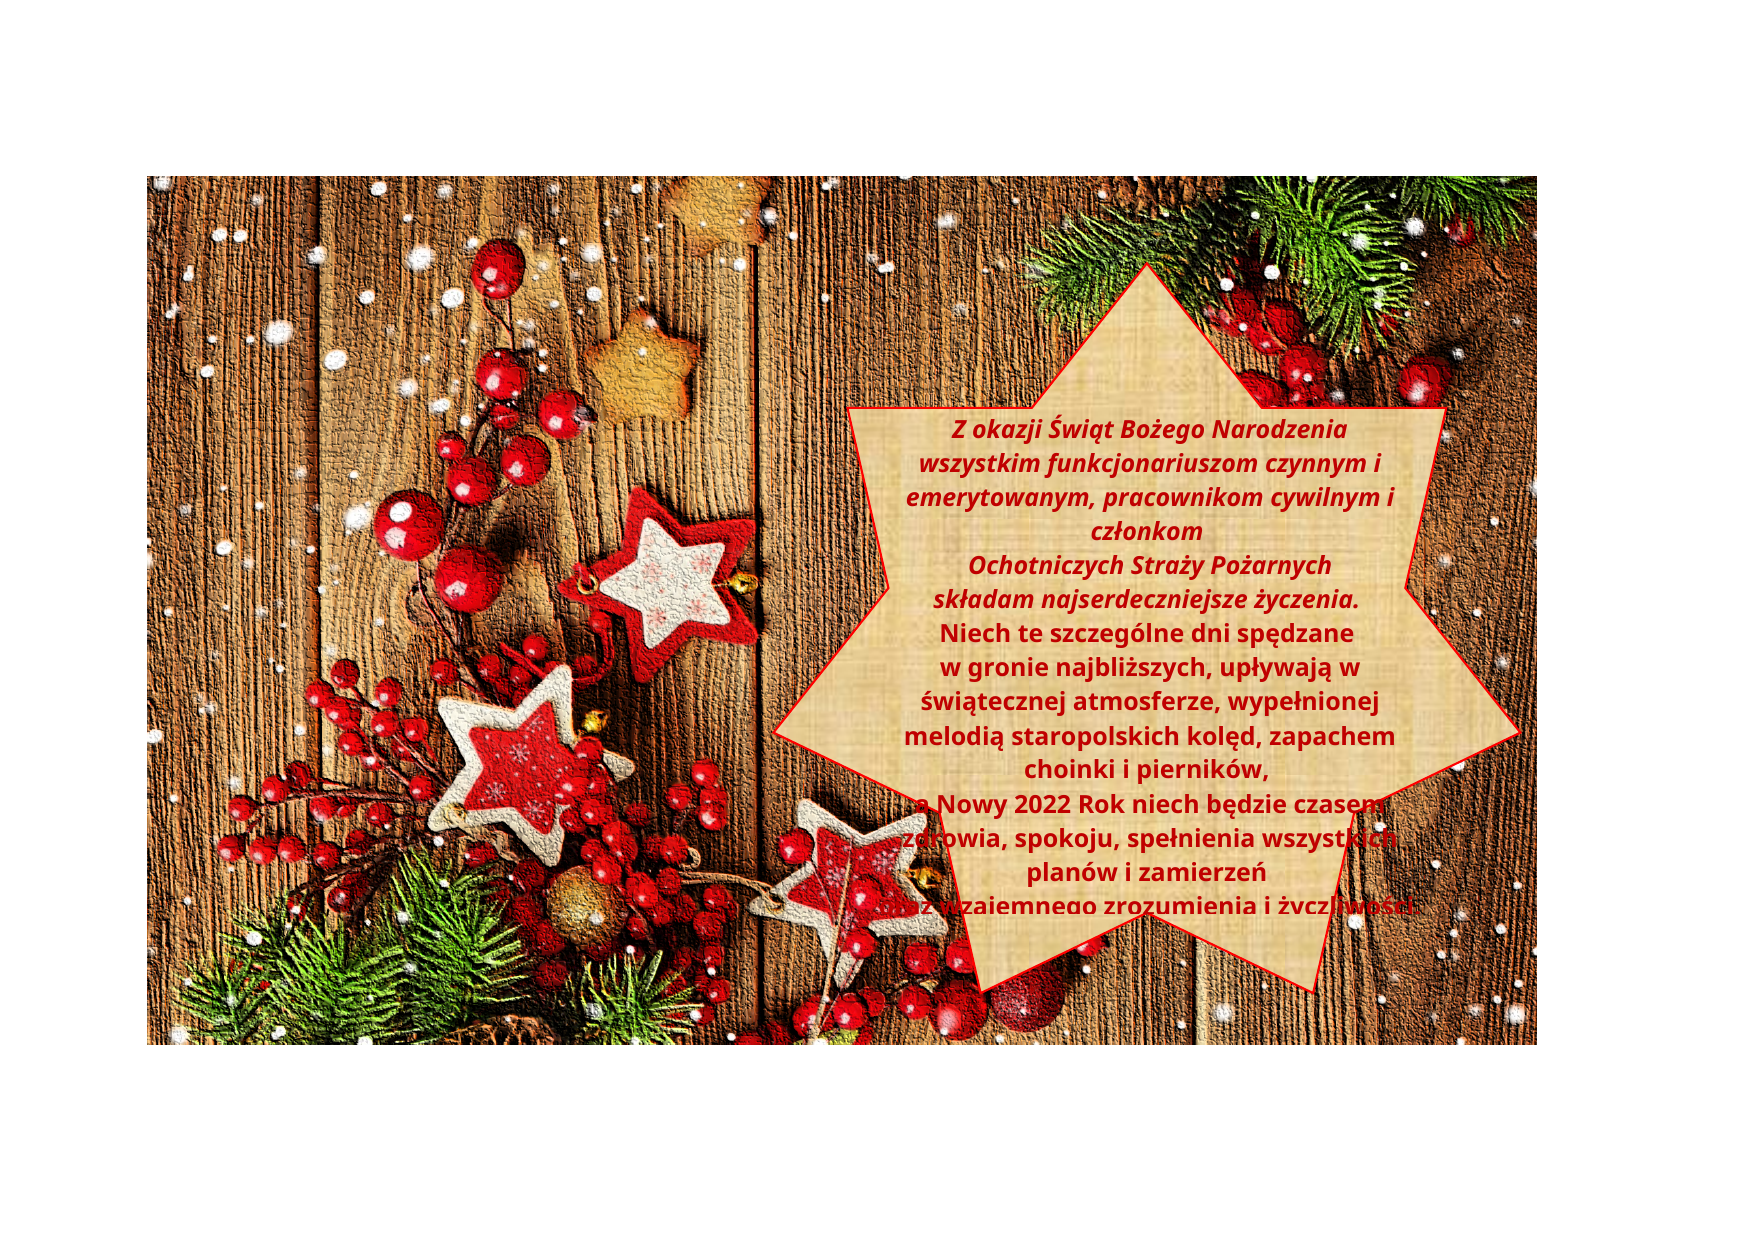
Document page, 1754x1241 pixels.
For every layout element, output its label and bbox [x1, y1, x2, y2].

picture [147, 176, 1537, 1045]
